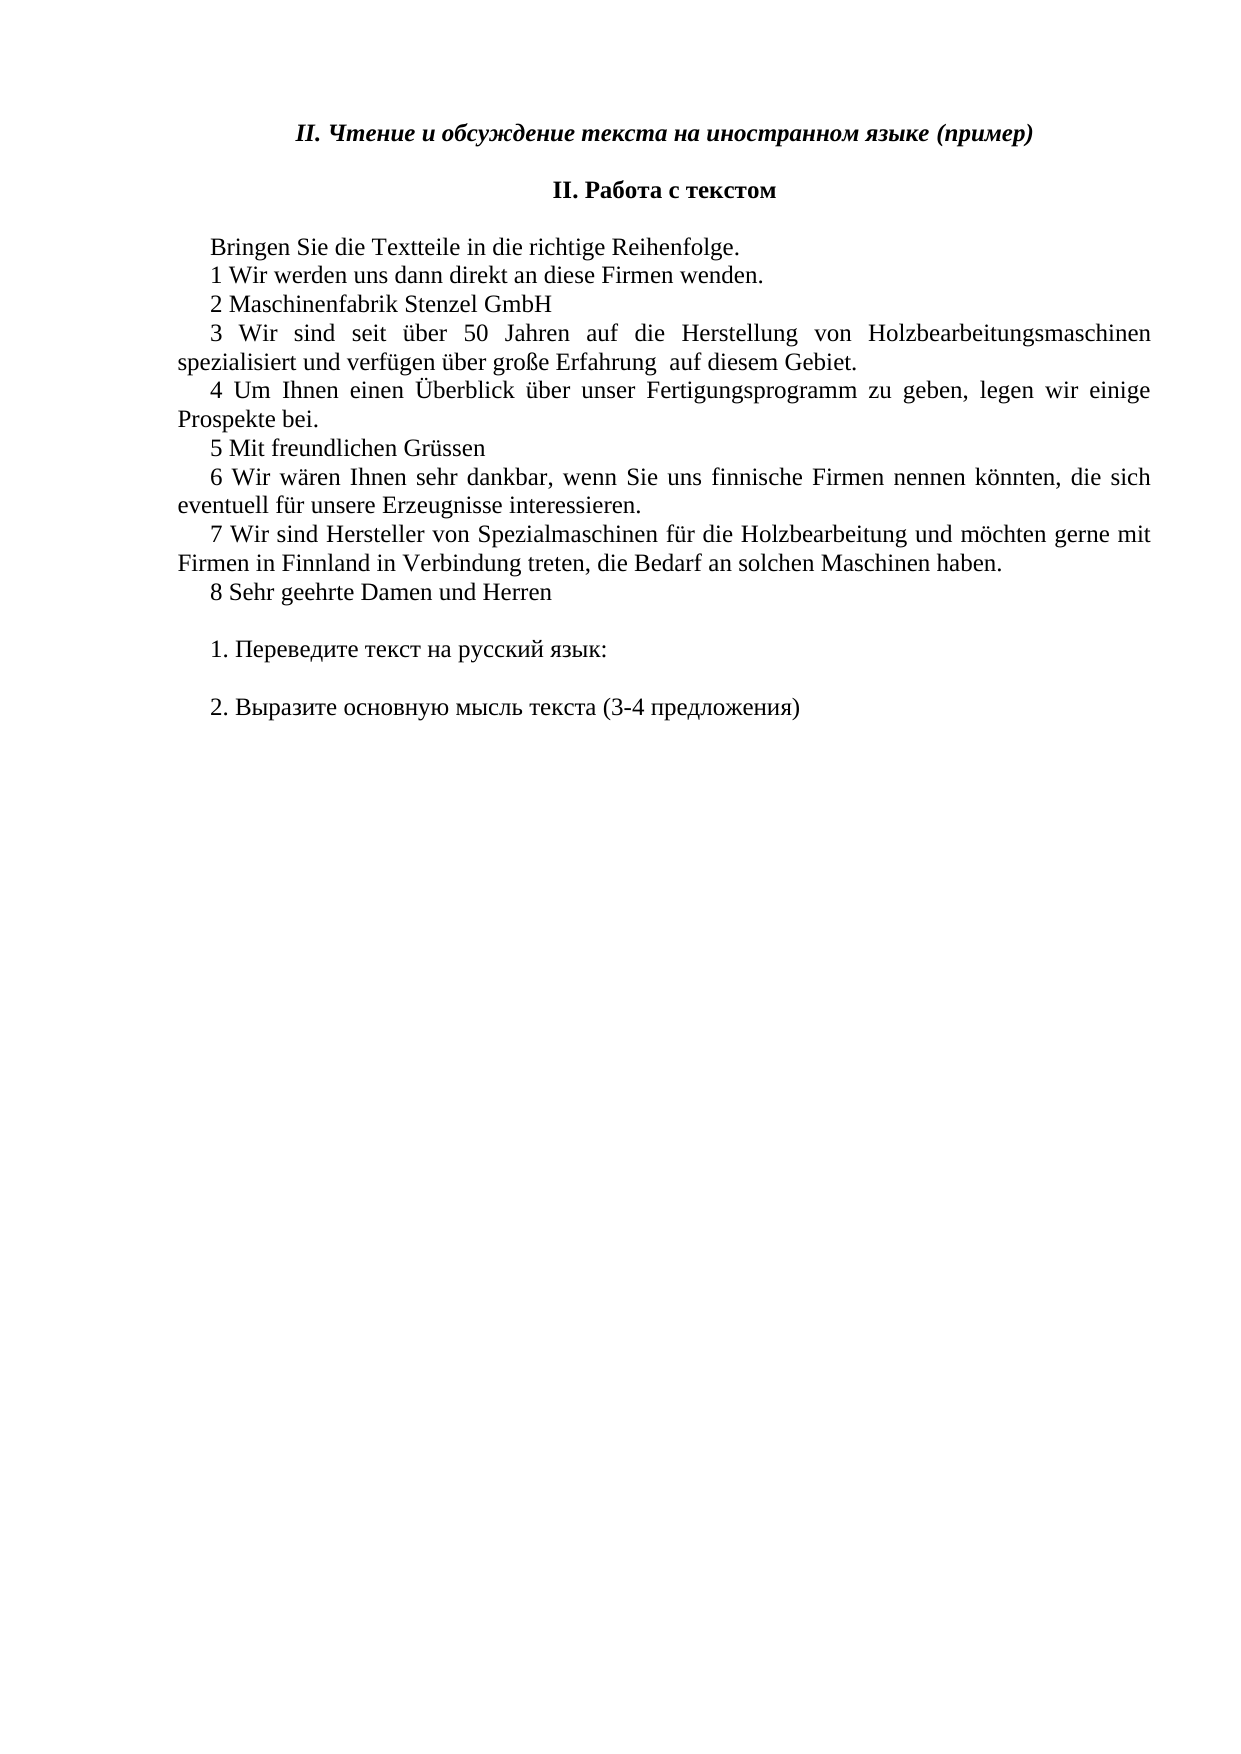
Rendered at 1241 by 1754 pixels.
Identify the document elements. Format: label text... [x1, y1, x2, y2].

text II. Работа с текстом [177, 175, 1152, 204]
text 1 Wir werden uns dann direkt an diese Firmen wenden. [177, 260, 1152, 289]
text 5 Mit freundlichen Grüssen [177, 433, 1152, 462]
text Bringen Sie die Textteile in die richtige Reihenfolge. [177, 232, 1152, 260]
text 3 Wir sind seit über 50 Jahren auf die Herstellung von Holzbearbeitungsmaschinen spezialisiert und verfügen über große Erfahrung auf diesem Gebiet. [177, 318, 1152, 375]
text 6 Wir wären Ihnen sehr dankbar, wenn Sie uns finnische Firmen nennen könnten, die sich eventuell für unsere Erzeugnisse interessieren. [177, 462, 1152, 519]
text II. Чтение и обсуждение текста на иностранном языке (пример) [177, 118, 1152, 147]
text 2. Выразите основную мысль текста (3-4 предложения) [177, 692, 1152, 720]
text 4 Um Ihnen einen Überblick über unser Fertigungsprogramm zu geben, legen wir einige Prospekte bei. [177, 375, 1152, 433]
text 2 Maschinenfabrik Stenzel GmbH [177, 289, 1152, 318]
text 8 Sehr geehrte Damen und Herren [177, 577, 1152, 605]
text 1. Переведите текст на русский язык: [177, 634, 1152, 663]
text 7 Wir sind Hersteller von Spezialmaschinen für die Holzbearbeitung und möchten gerne mit Firmen in Finnland in Verbindung treten, die Bedarf an solchen Maschinen haben. [177, 519, 1152, 577]
